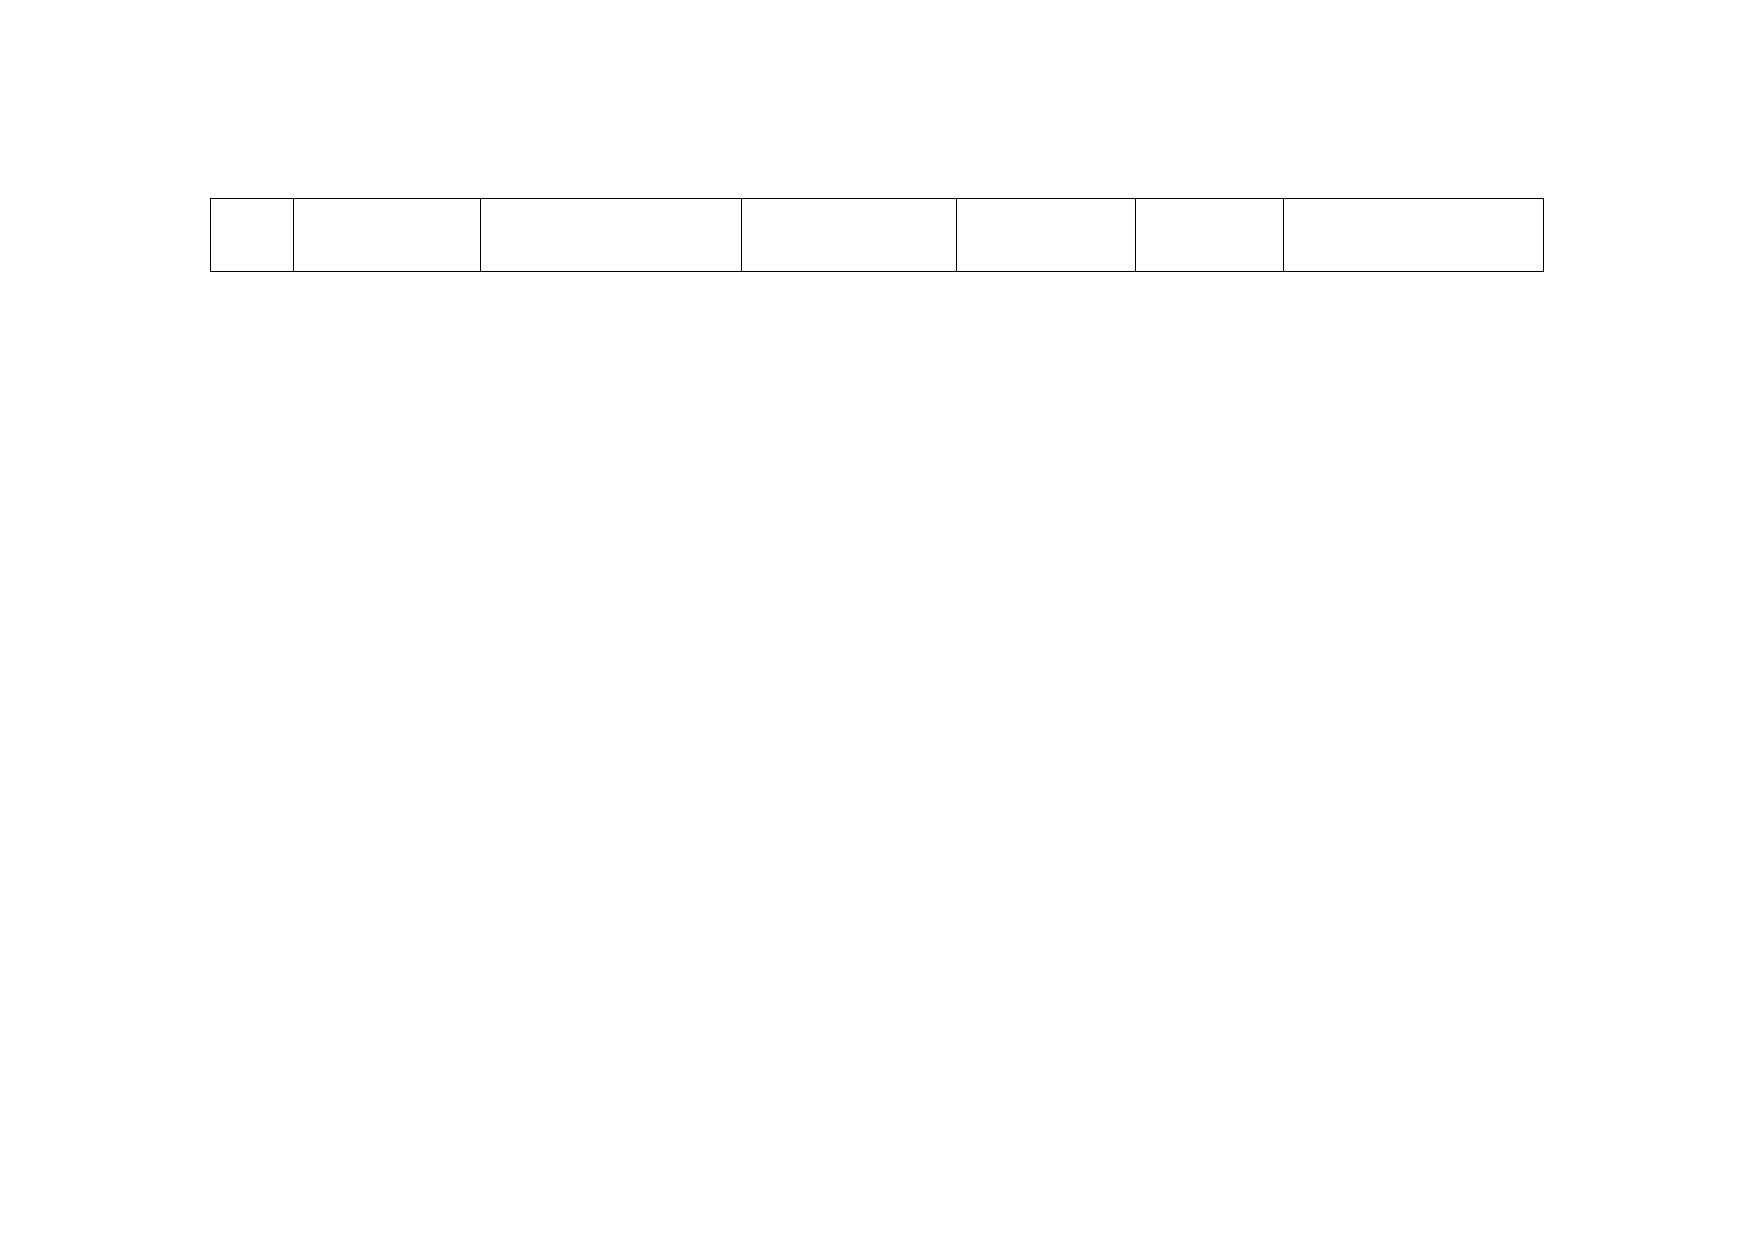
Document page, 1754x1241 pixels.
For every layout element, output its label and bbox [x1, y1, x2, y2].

table_cell [1136, 199, 1283, 271]
table_cell [957, 199, 1135, 271]
table_cell [211, 199, 293, 271]
table_cell [481, 199, 741, 271]
table_cell [294, 199, 480, 271]
table_cell [742, 199, 956, 271]
table_cell [1284, 199, 1543, 271]
